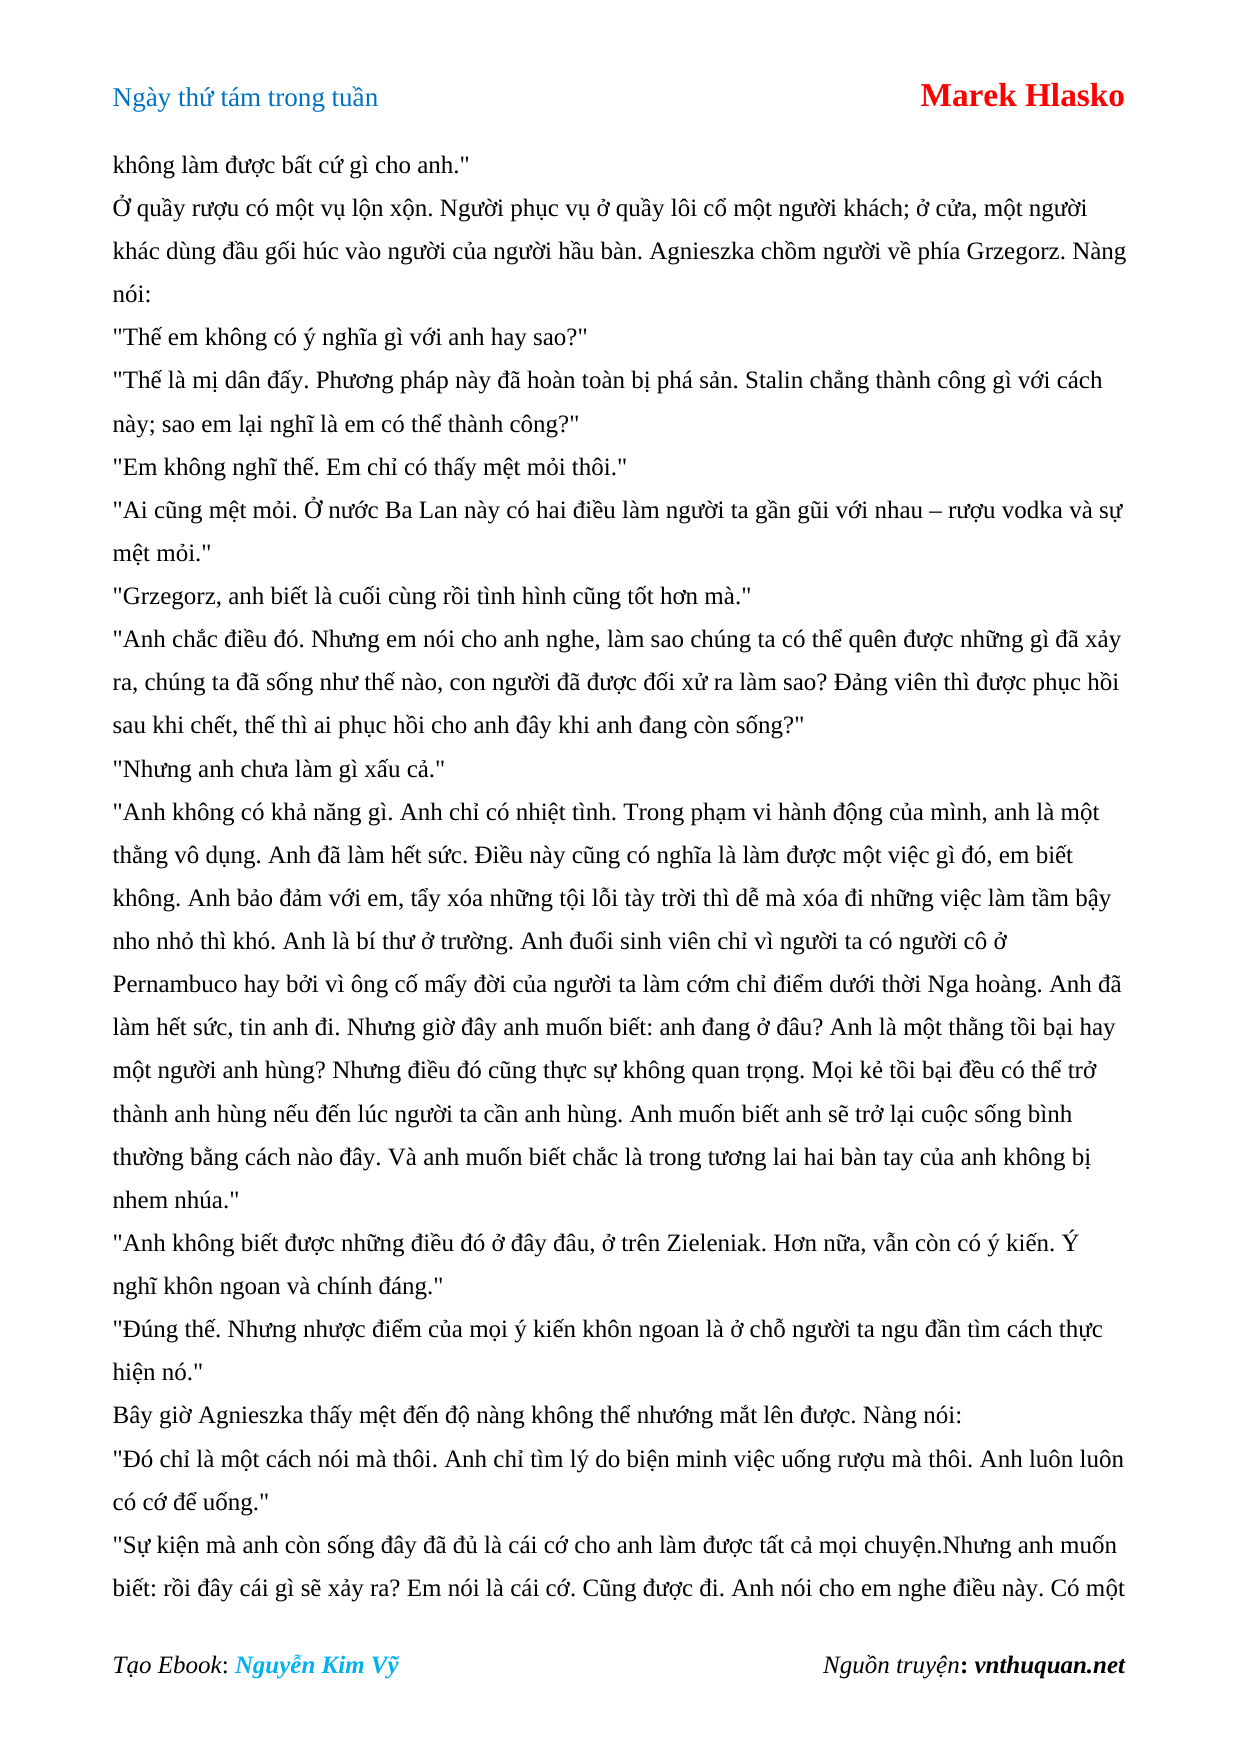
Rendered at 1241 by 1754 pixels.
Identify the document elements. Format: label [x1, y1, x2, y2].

text [112, 150, 1128, 1602]
